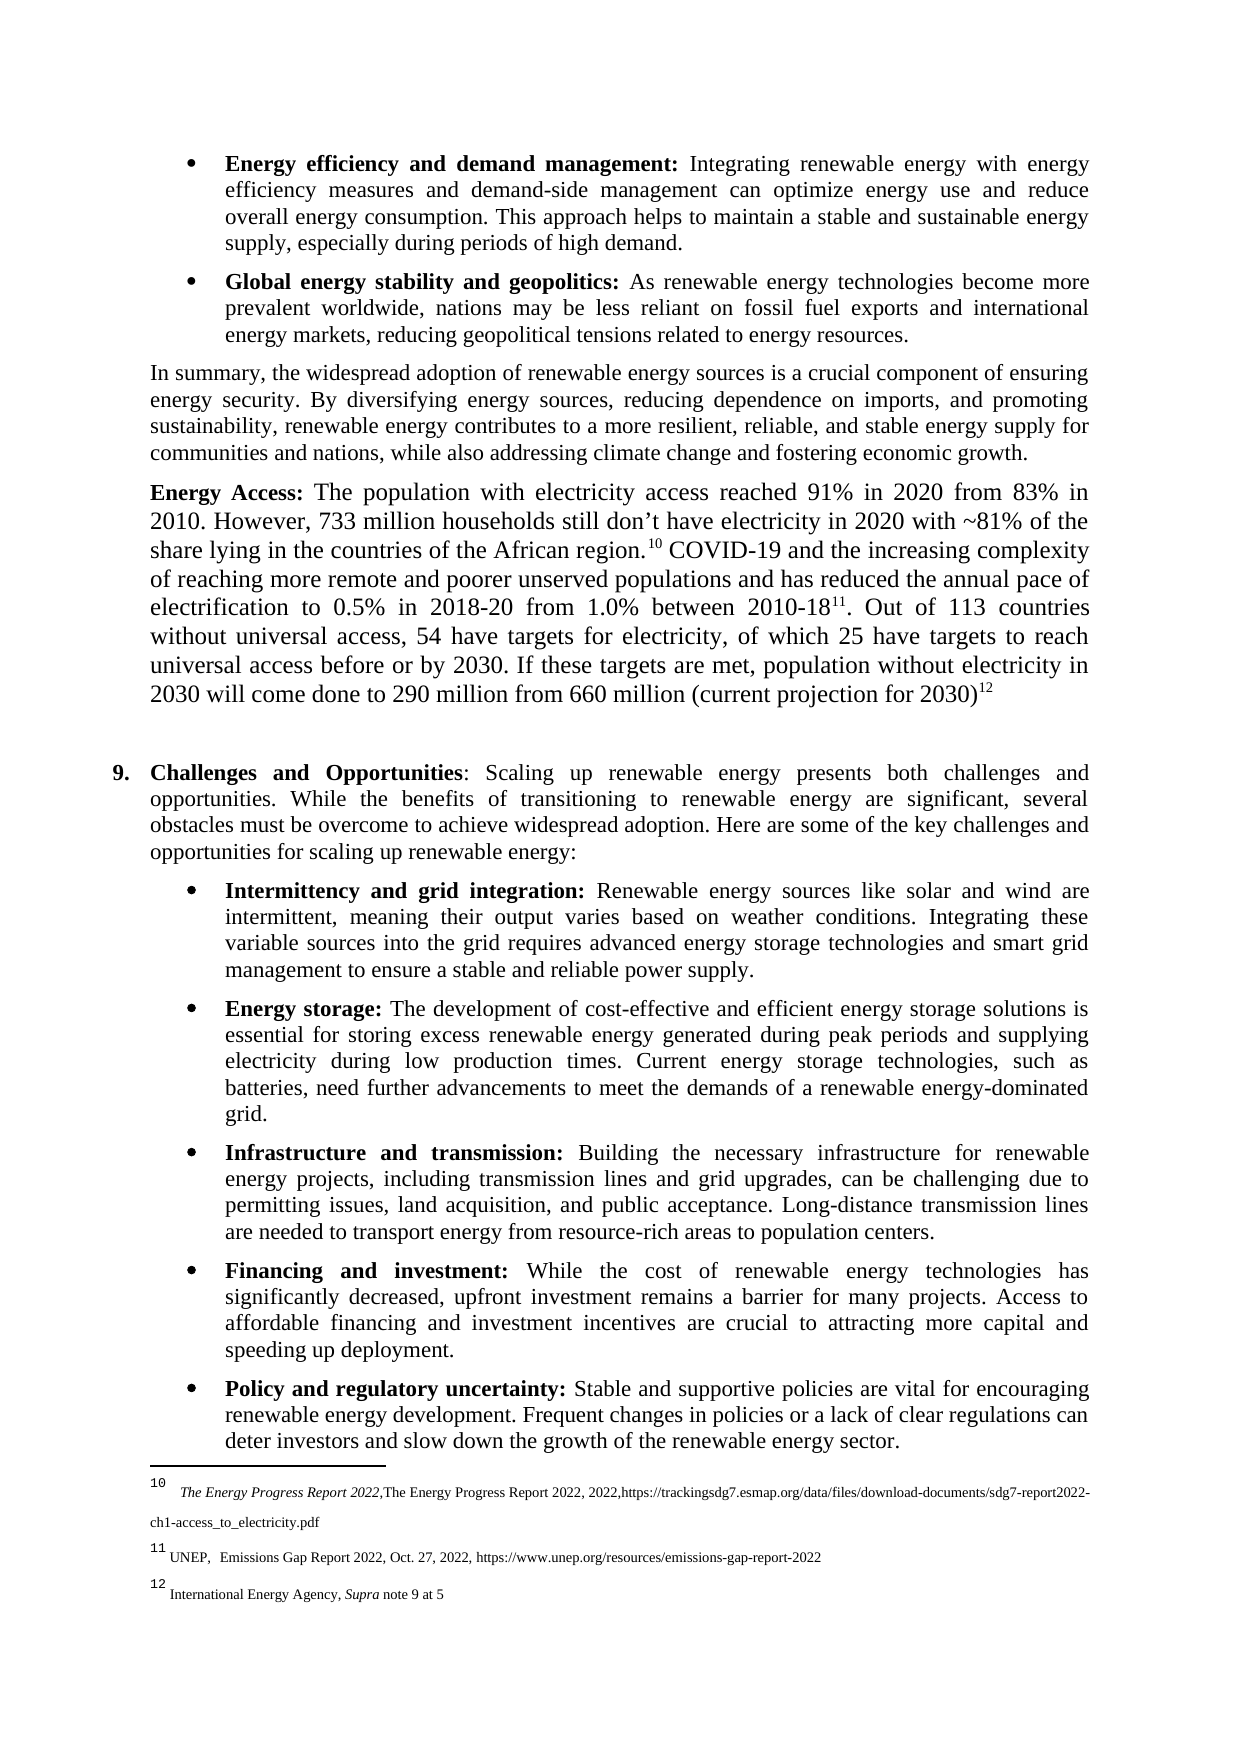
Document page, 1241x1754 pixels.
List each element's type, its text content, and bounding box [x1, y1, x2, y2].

list Challenges and Opportunities: Scaling up renewable energy presents both challenges and opportunities. While the benefits of transitioning to renewable energy are significant, several obstacles must be overcome to achieve widespread adoption. Here are some of the key challenges and opportunities for scaling up renewable energy: [112, 759, 1090, 864]
list Financing and investment: While the cost of renewable energy technologies has significantly decreased, upfront investment remains a barrier for many projects. Access to affordable financing and investment incentives are crucial to attracting more capital and speeding up deployment. [187, 1257, 1090, 1362]
list Policy and regulatory uncertainty: Stable and supportive policies are vital for encouraging renewable energy development. Frequent changes in policies or a lack of clear regulations can deter investors and slow down the growth of the renewable energy sector. [187, 1375, 1090, 1454]
list Energy Access: The population with electricity access reached 91% in 2020 from 83% in 2010. However, 733 million households still don’t have electricity in 2020 with ~81% of the share lying in the countries of the African region. COVID-19 and the increasing complexity of reaching more remote and poorer unserved populations and has reduced the annual pace of electrification to 0.5% in 2018-20 from 1.0% between 2010-18. Out of 113 countries without universal access, 54 have targets for electricity, of which 25 have targets to reach universal access before or by 2030. If these targets are met, population without electricity in 2030 will come done to 290 million from 660 million (current projection for 2030) [150, 477, 1090, 707]
list Global energy stability and geopolitics: As renewable energy technologies become more prevalent worldwide, nations may be less reliant on fossil fuel exports and international energy markets, reducing geopolitical tensions related to energy resources. [187, 268, 1090, 347]
list In summary, the widespread adoption of renewable energy sources is a crucial component of ensuring energy security. By diversifying energy sources, reducing dependence on imports, and promoting sustainability, renewable energy contributes to a more resilient, reliable, and stable energy supply for communities and nations, while also addressing climate change and fostering economic growth. [150, 359, 1090, 465]
list Energy efficiency and demand management: Integrating renewable energy with energy efficiency measures and demand-side management can optimize energy use and reduce overall energy consumption. This approach helps to maintain a stable and sustainable energy supply, especially during periods of high demand. [187, 150, 1090, 255]
list Infrastructure and transmission: Building the necessary infrastructure for renewable energy projects, including transmission lines and grid upgrades, can be challenging due to permitting issues, land acquisition, and public acceptance. Long-distance transmission lines are needed to transport energy from resource-rich areas to population centers. [187, 1139, 1090, 1244]
list Intermittency and grid integration: Renewable energy sources like solar and wind are intermittent, meaning their output varies based on weather conditions. Integrating these variable sources into the grid requires advanced energy storage technologies and smart grid management to ensure a stable and reliable power supply. [187, 877, 1090, 982]
list Energy storage: The development of cost-effective and efficient energy storage solutions is essential for storing excess renewable energy generated during peak periods and supplying electricity during low production times. Current energy storage technologies, such as batteries, need further advancements to meet the demands of a renewable energy-dominated grid. [187, 994, 1090, 1126]
